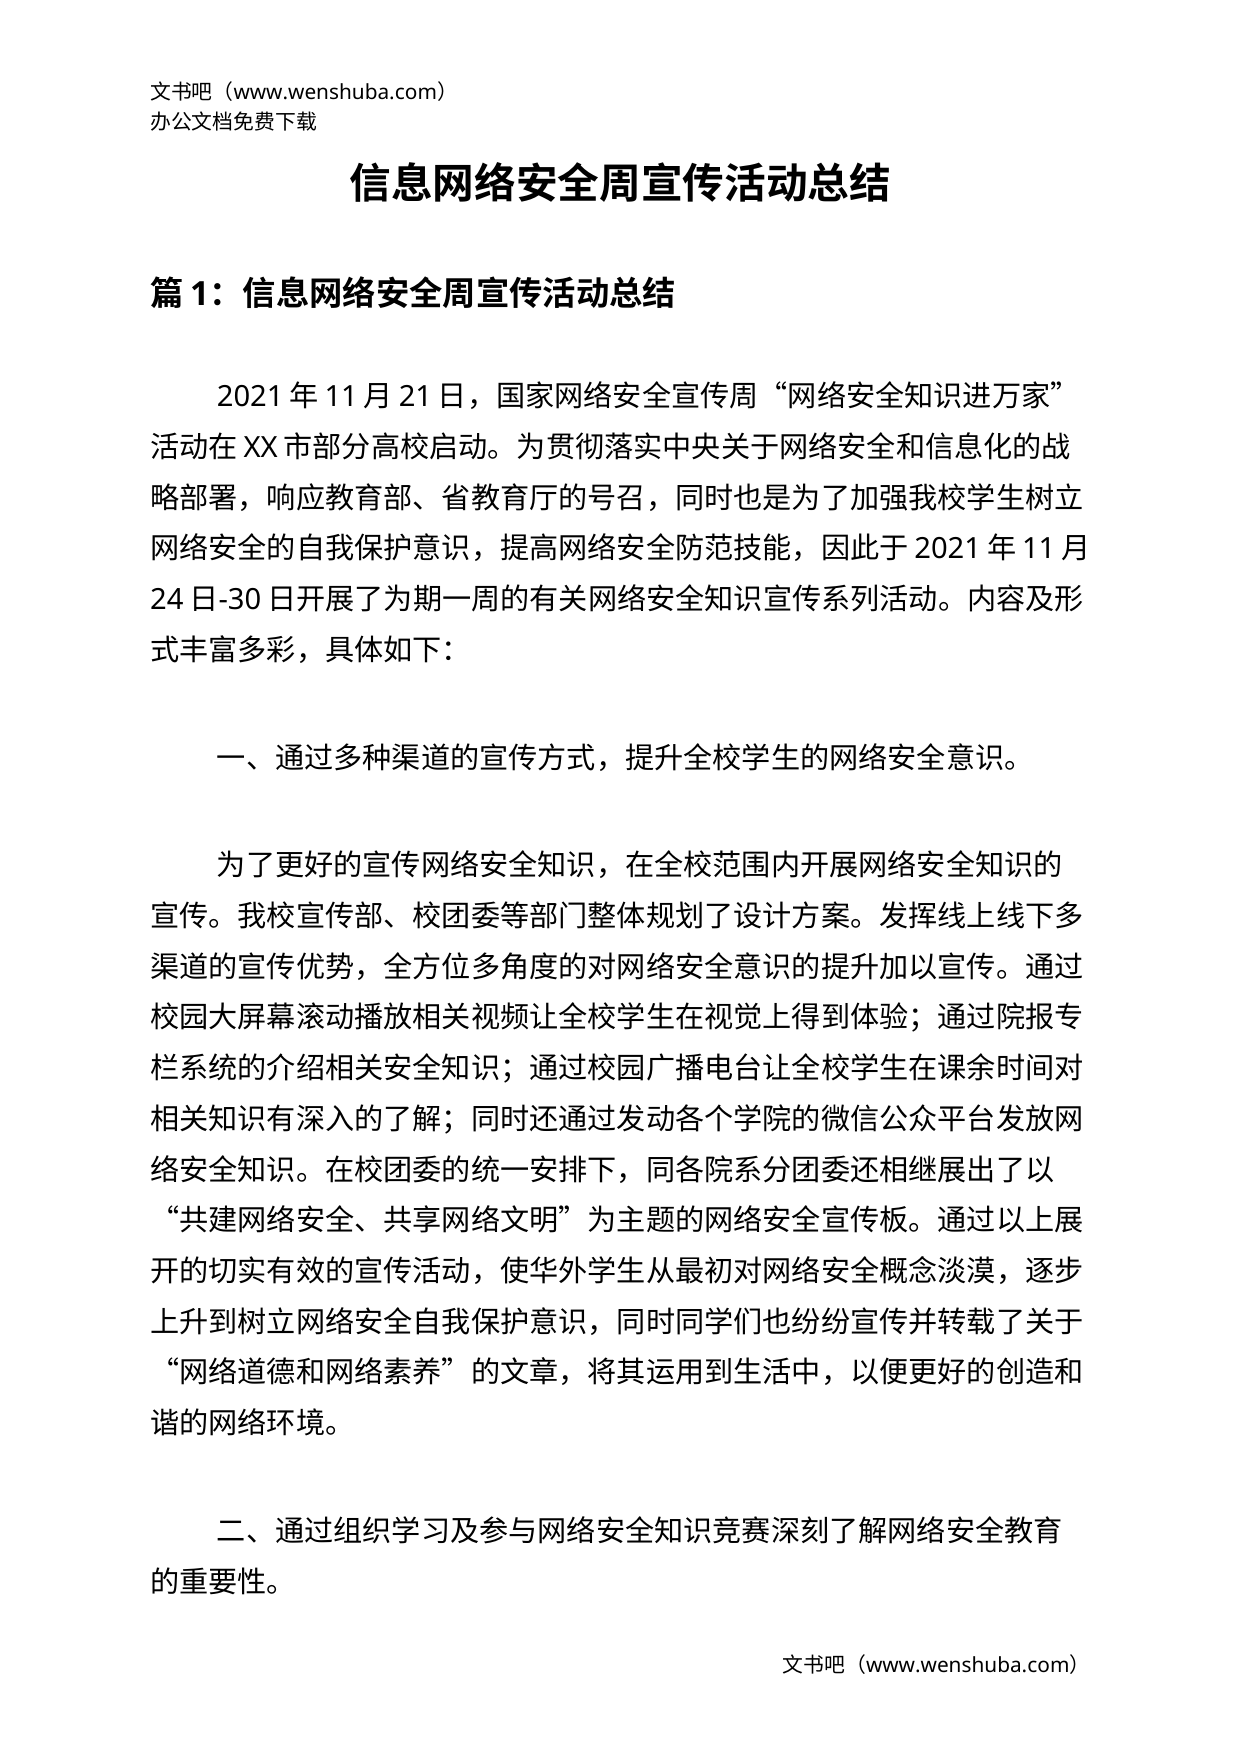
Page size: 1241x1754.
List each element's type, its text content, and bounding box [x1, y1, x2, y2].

text 二、通过组织学习及参与网络安全知识竞赛深刻了解网络安全教育的重要性。 [150, 1507, 1090, 1600]
text 2021年11月21日，国家网络安全宣传周“网络安全知识进万家”活动在XX市部分高校启动。为贯彻落实中央关于网络安全和信息化的战略部署，响应教育部、省教育厅的号召，同时也是为了加强我校学生树立网络安全的自我保护意识，提高网络安全防范技能，因此于2021年11月24日-30日开展了为期一周的有关网络安全知识宣传系列活动。内容及形式丰富多彩，具体如下： [150, 372, 1090, 669]
text 一、通过多种渠道的宣传方式，提升全校学生的网络安全意识。 [150, 734, 1090, 776]
subtitle 信息网络安全周宣传活动总结 [150, 150, 1090, 210]
text 篇1：信息网络安全周宣传活动总结 [150, 267, 1090, 316]
text 为了更好的宣传网络安全知识，在全校范围内开展网络安全知识的宣传。我校宣传部、校团委等部门整体规划了设计方案。发挥线上线下多渠道的宣传优势，全方位多角度的对网络安全意识的提升加以宣传。通过校园大屏幕滚动播放相关视频让全校学生在视觉上得到体验；通过院报专栏系统的介绍相关安全知识；通过校园广播电台让全校学生在课余时间对相关知识有深入的了解；同时还通过发动各个学院的微信公众平台发放网络安全知识。在校团委的统一安排下，同各院系分团委还相继展出了以“共建网络安全、共享网络文明”为主题的网络安全宣传板。通过以上展开的切实有效的宣传活动，使华外学生从最初对网络安全概念淡漠，逐步上升到树立网络安全自我保护意识，同时同学们也纷纷宣传并转载了关于“网络道德和网络素养”的文章，将其运用到生活中，以便更好的创造和谐的网络环境。 [150, 842, 1090, 1442]
